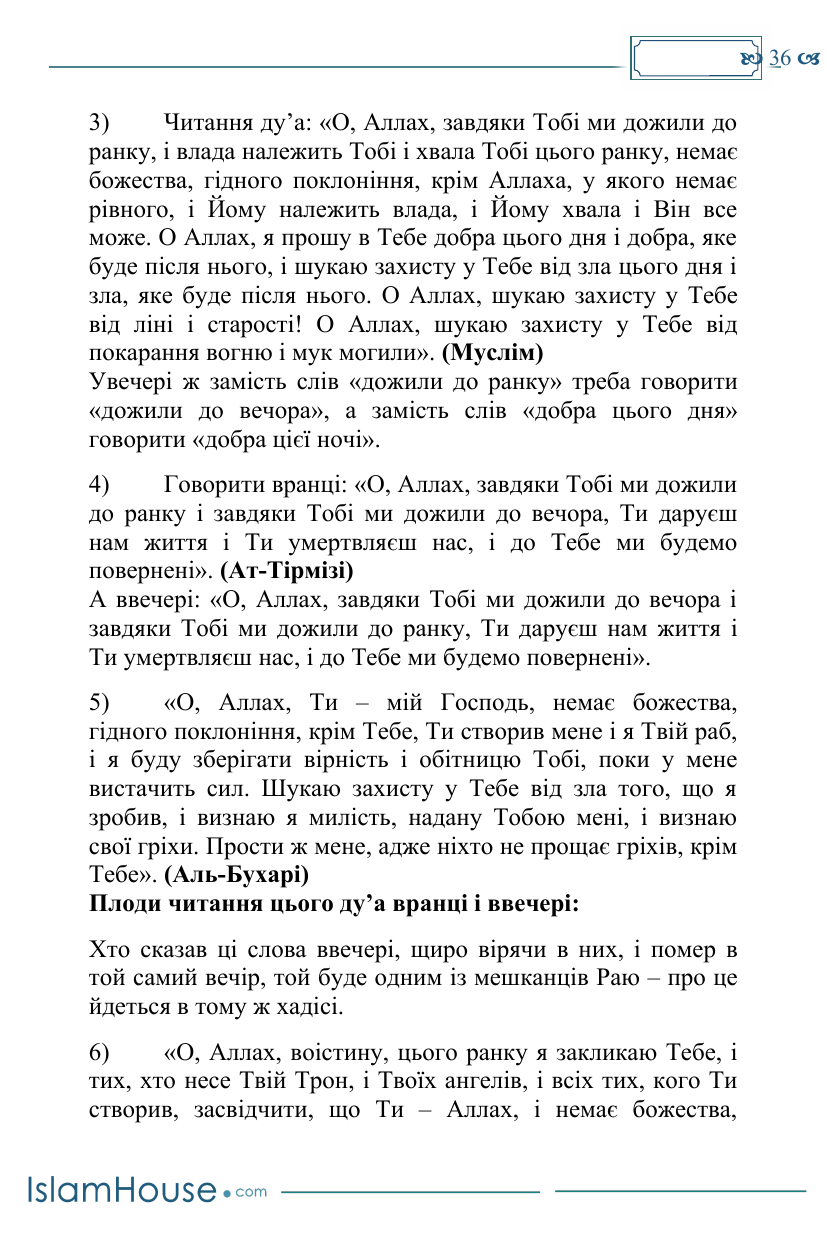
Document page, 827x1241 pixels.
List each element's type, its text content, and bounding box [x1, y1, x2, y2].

picture [20, 1171, 541, 1209]
text Увечері ж замість слів «дожили до ранку» треба говорити «дожили до вечора», а замість слів «добра цього дня» говорити «добра цієї ночі». [89, 366, 738, 452]
list Говорити вранці: «О, Аллах, завдяки Тобі ми дожили до ранку і завдяки Тобі ми дожили до вечора, Ти даруєш нам життя і Ти умертвляєш нас, і до Тебе ми будемо повернені». (Ат-Тірмізі) [89, 469, 738, 584]
picture [548, 1170, 807, 1208]
text А ввечері: «О, Аллах, завдяки Тобі ми дожили до вечора і завдяки Тобі ми дожили до ранку, Ти даруєш нам життя і Ти умертвляєш нас, і до Тебе ми будемо повернені». [89, 584, 738, 670]
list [89, 1037, 738, 1123]
list «О, Аллах, Ти – мій Господь, немає божества, гідного поклоніння, крім Тебе, Ти створив мене і я Твій раб, і я буду зберігати вірність і обітницю Тобі, поки у мене вистачить сил. Шукаю захисту у Тебе від зла того, що я зробив, і визнаю я милість, надану Тобою мені, і визнаю свої гріхи. Прости ж мене, адже ніхто не прощає гріхів, крім Тебе». (Аль-Бухарі) [89, 687, 738, 888]
text Хто сказав ці слова ввечері, щиро вірячи в них, і помер в той самий вечір, той буде одним із мешканців Раю – про це йдеться в тому ж хадісі. [89, 934, 738, 1020]
list Читання ду’а: «О, Аллах, завдяки Тобі ми дожили до ранку, і влада належить Тобі і хвала Тобі цього ранку, немає божества, гідного поклоніння, крім Аллаха, у якого немає рівного, і Йому належить влада, і Йому хвала і Він все може. О Аллах, я прошу в Тебе добра цього дня і добра, яке буде після нього, і шукаю захисту у Тебе від зла цього дня і зла, яке буде після нього. О Аллах, шукаю захисту у Тебе від ліні і старості! О Аллах, шукаю захисту у Тебе від покарання вогню і мук могили». (Муслім) [89, 107, 738, 366]
text Плоди читання цього ду’а вранці і ввечері: [89, 888, 738, 917]
